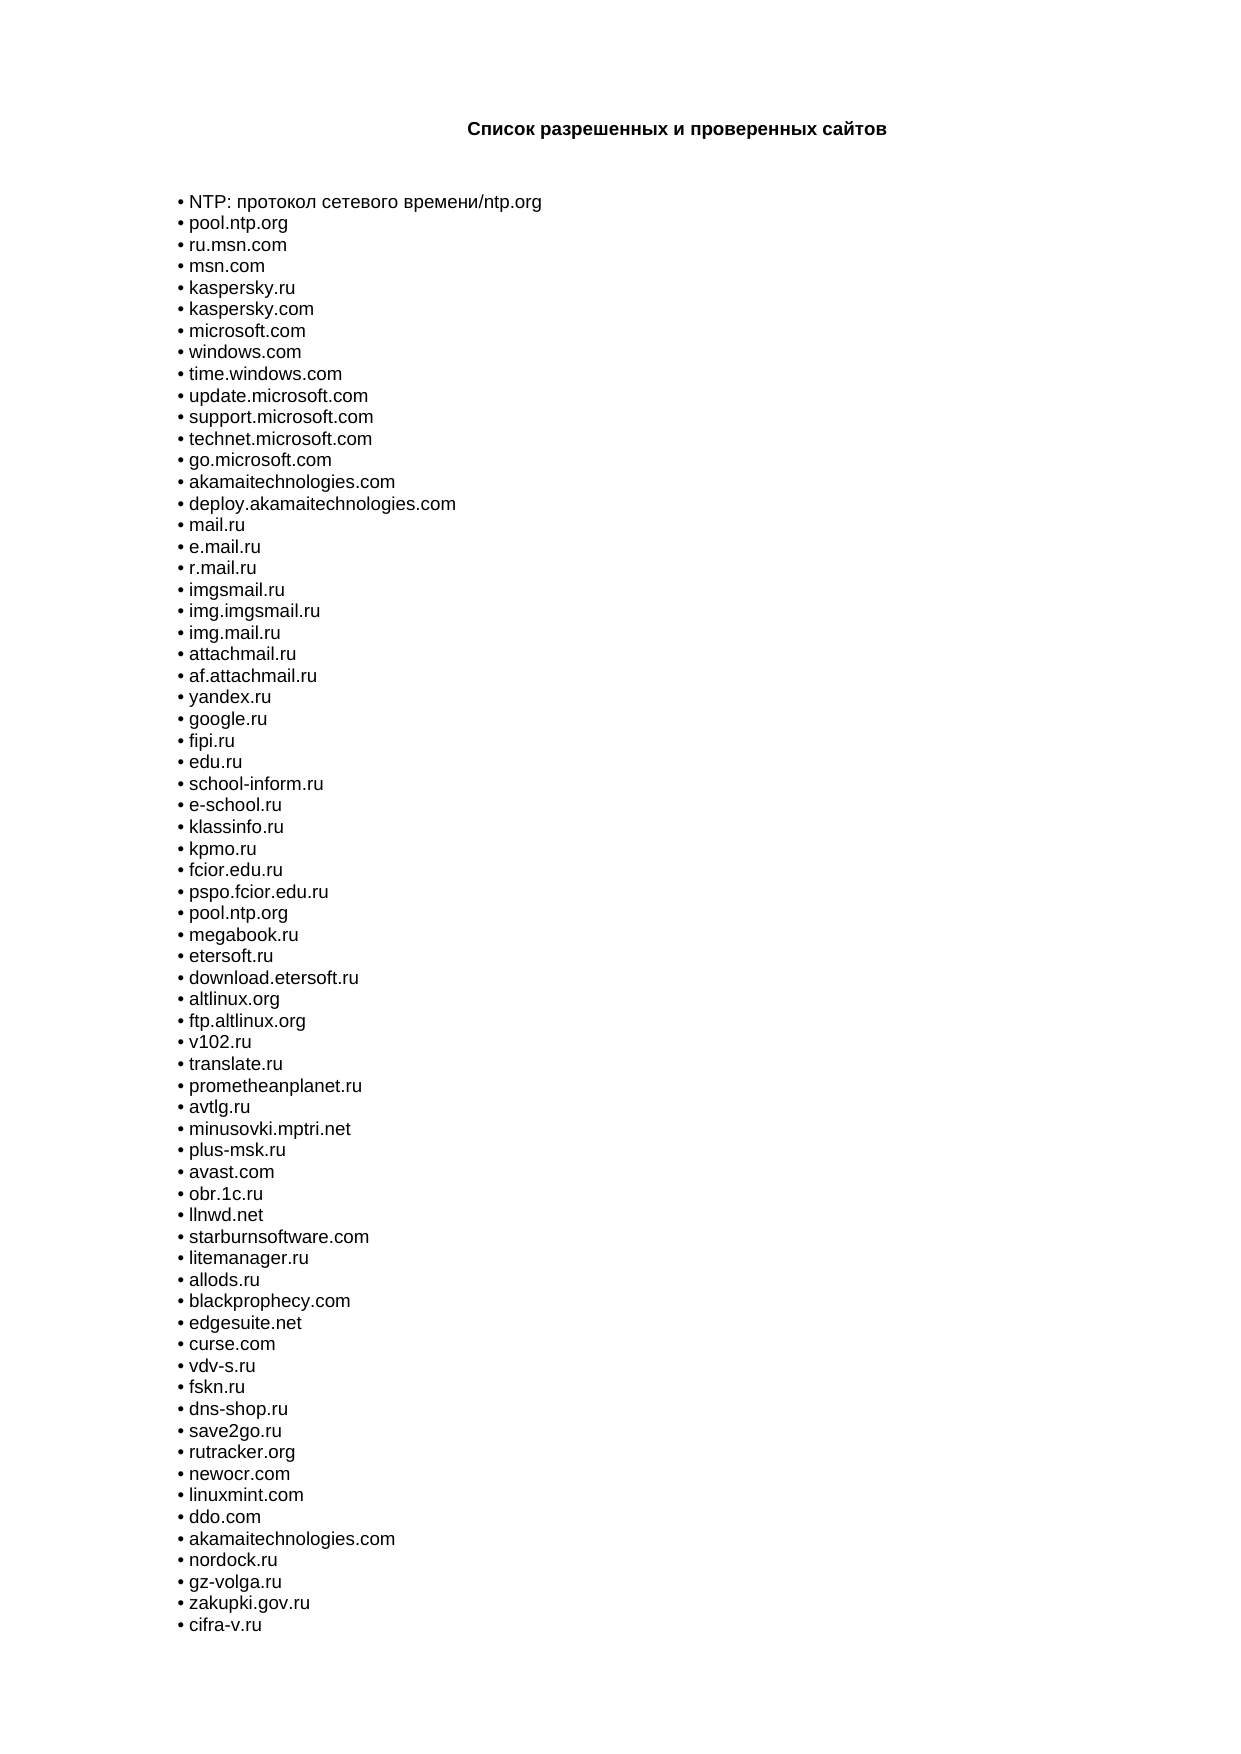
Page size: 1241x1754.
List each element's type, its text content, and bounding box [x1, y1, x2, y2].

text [177, 169, 1152, 1635]
text Список разрешенных и проверенных сайтов [177, 118, 1152, 140]
